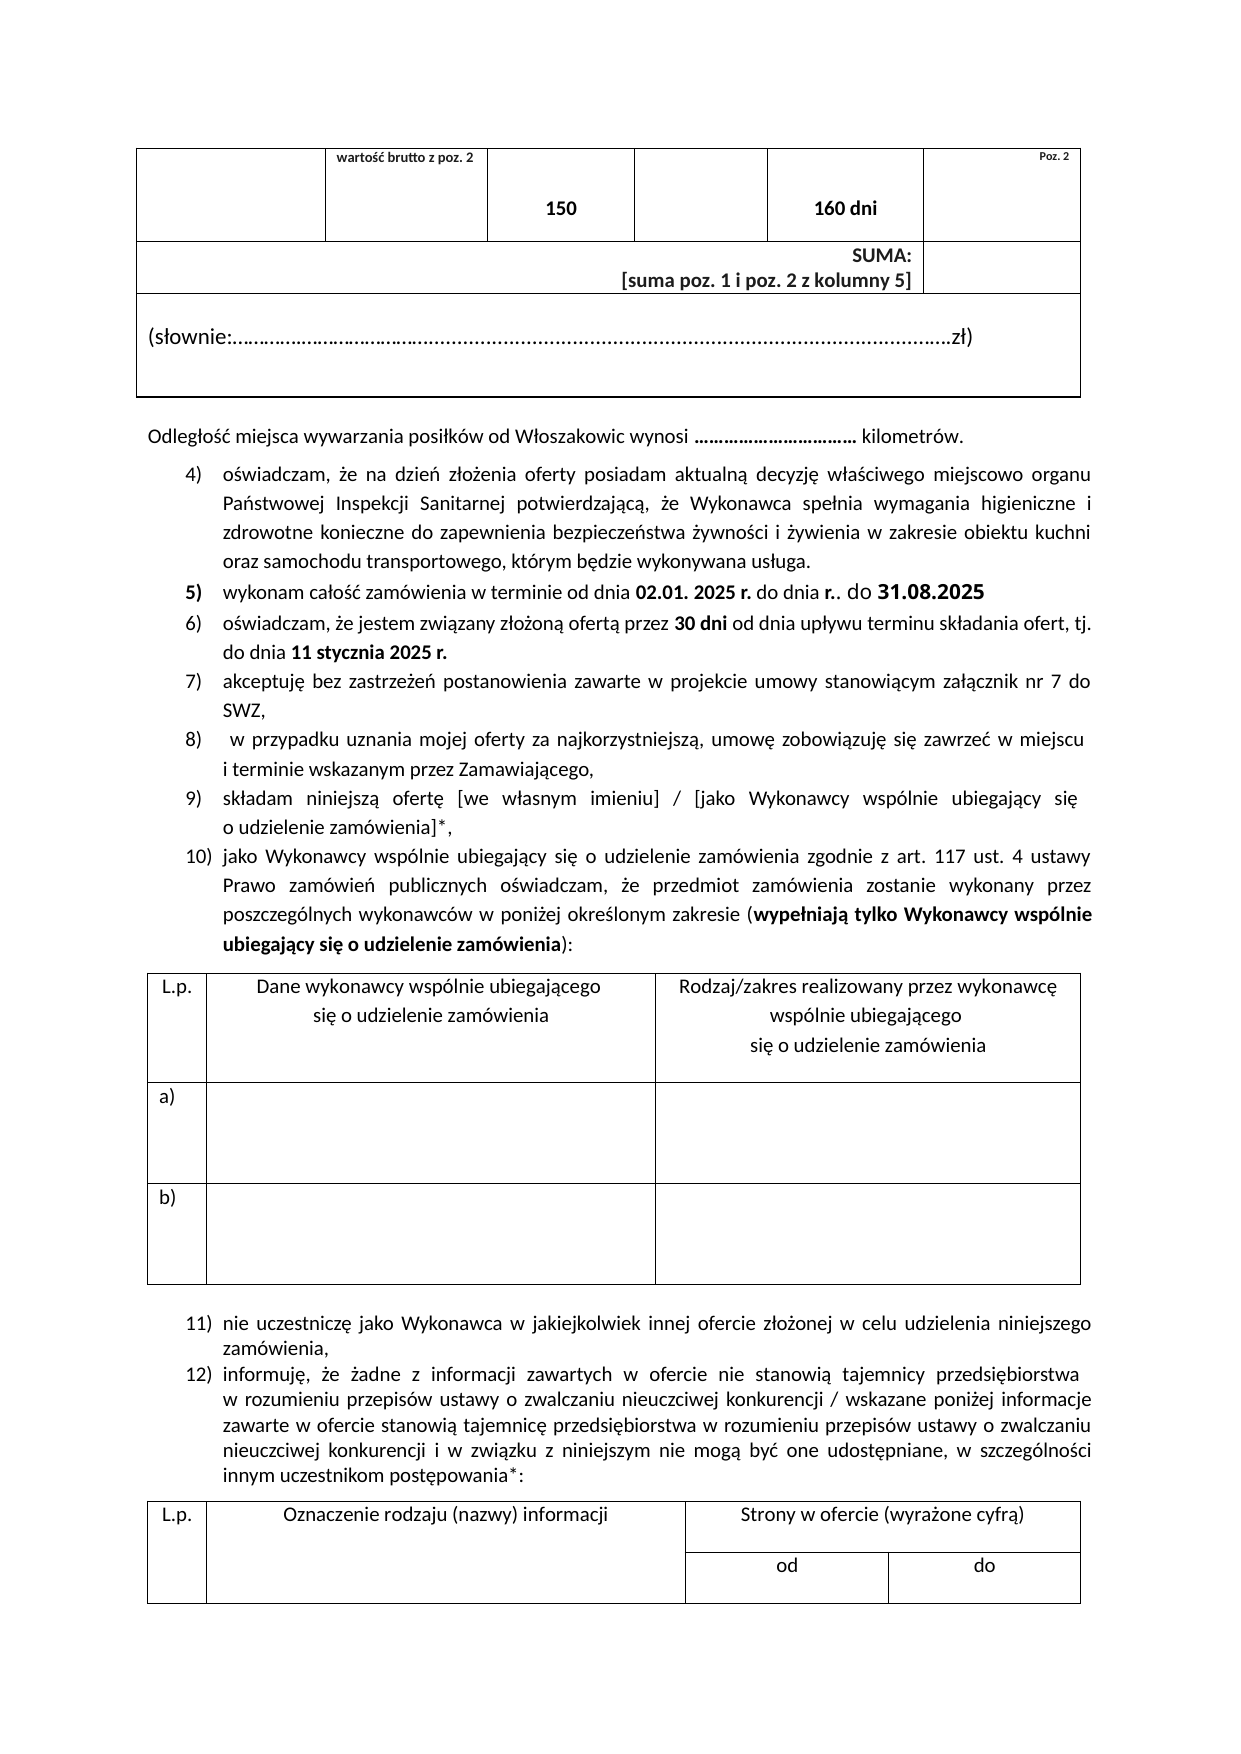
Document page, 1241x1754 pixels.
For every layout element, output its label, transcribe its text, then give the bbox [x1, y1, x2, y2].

list akceptuję bez zastrzeżeń postanowienia zawarte w projekcie umowy stanowiącym załącznik nr 7 do SWZ, [185, 668, 1093, 723]
table_cell [924, 242, 1080, 293]
table_header Oznaczenie rodzaju (nazwy) informacji [207, 1502, 685, 1603]
list informuję, że żadne z informacji zawartych w ofercie nie stanowią tajemnicy przedsiębiorstwa w rozumieniu przepisów ustawy o zwalczaniu nieuczciwej konkurencji / wskazane poniżej informacje zawarte w ofercie stanowią tajemnicę przedsiębiorstwa w rozumieniu przepisów ustawy o zwalczaniu nieuczciwej konkurencji i w związku z niniejszym nie mogą być one udostępniane, w szczególności innym uczestnikom postępowania*: [185, 1361, 1093, 1488]
list oświadczam, że na dzień złożenia oferty posiadam aktualną decyzję właściwego miejscowo organu Państwowej Inspekcji Sanitarnej potwierdzającą, że Wykonawca spełnia wymagania higieniczne i zdrowotne konieczne do zapewnienia bezpieczeństwa żywności i żywienia w zakresie obiektu kuchni oraz samochodu transportowego, którym będzie wykonywana usługa. [185, 461, 1093, 574]
table_cell od [686, 1553, 888, 1603]
list nie uczestniczę jako Wykonawca w jakiejkolwiek innej ofercie złożonej w celu udzielenia niniejszego zamówienia, [185, 1310, 1093, 1361]
table_cell [656, 1083, 1080, 1183]
list w przypadku uznania mojej oferty za najkorzystniejszą, umowę zobowiązuję się zawrzeć w miejscu i terminie wskazanym przez Zamawiającego, [185, 727, 1093, 781]
table_header Rodzaj/zakres realizowany przez wykonawcę wspólnie ubiegającego się o udzielenie zamówienia [656, 974, 1080, 1082]
table_cell [207, 1083, 655, 1183]
table_cell Poz. 2 [924, 149, 1080, 241]
table_cell [656, 1184, 1080, 1284]
table_cell b) [148, 1184, 206, 1284]
table_cell SUMA: [suma poz. 1 i poz. 2 z kolumny 5] [137, 242, 923, 293]
list składam niniejszą ofertę [we własnym imieniu] / [jako Wykonawcy wspólnie ubiegający się o udzielenie zamówienia]*, [185, 785, 1093, 839]
table_cell (słownie:………….…………………….......................................................................................….zł) [137, 294, 1080, 396]
text Odległość miejsca wywarzania posiłków od Włoszakowic wynosi …………………………… kilometrów. [148, 423, 1093, 448]
table_cell [137, 149, 325, 241]
table_cell wartość brutto z poz. 2 [326, 149, 487, 241]
table_cell [207, 1184, 655, 1284]
list oświadczam, że jestem związany złożoną ofertą przez 30 dni od dnia upływu terminu składania ofert, tj. do dnia 11 stycznia 2025 r. [185, 610, 1093, 664]
table_header Strony w ofercie (wyrażone cyfrą) [686, 1502, 1080, 1552]
table_cell a) [148, 1083, 206, 1183]
list jako Wykonawcy wspólnie ubiegający się o udzielenie zamówienia zgodnie z art. 117 ust. 4 ustawy Prawo zamówień publicznych oświadczam, że przedmiot zamówienia zostanie wykonany przez poszczególnych wykonawców w poniżej określonym zakresie (wypełniają tylko Wykonawcy wspólnie ubiegający się o udzielenie zamówienia): [185, 843, 1093, 956]
table_cell 150 [488, 149, 634, 241]
table_cell [635, 149, 767, 241]
table_header L.p. [148, 1502, 206, 1603]
list wykonam całość zamówienia w terminie od dnia 02.01. 2025 r. do dnia r.. do 31.08.2025 [185, 577, 1093, 606]
table_cell 160 dni [768, 149, 923, 241]
table_header L.p. [148, 974, 206, 1082]
table_header Dane wykonawcy wspólnie ubiegającego się o udzielenie zamówienia [207, 974, 655, 1082]
table_cell do [889, 1553, 1080, 1603]
